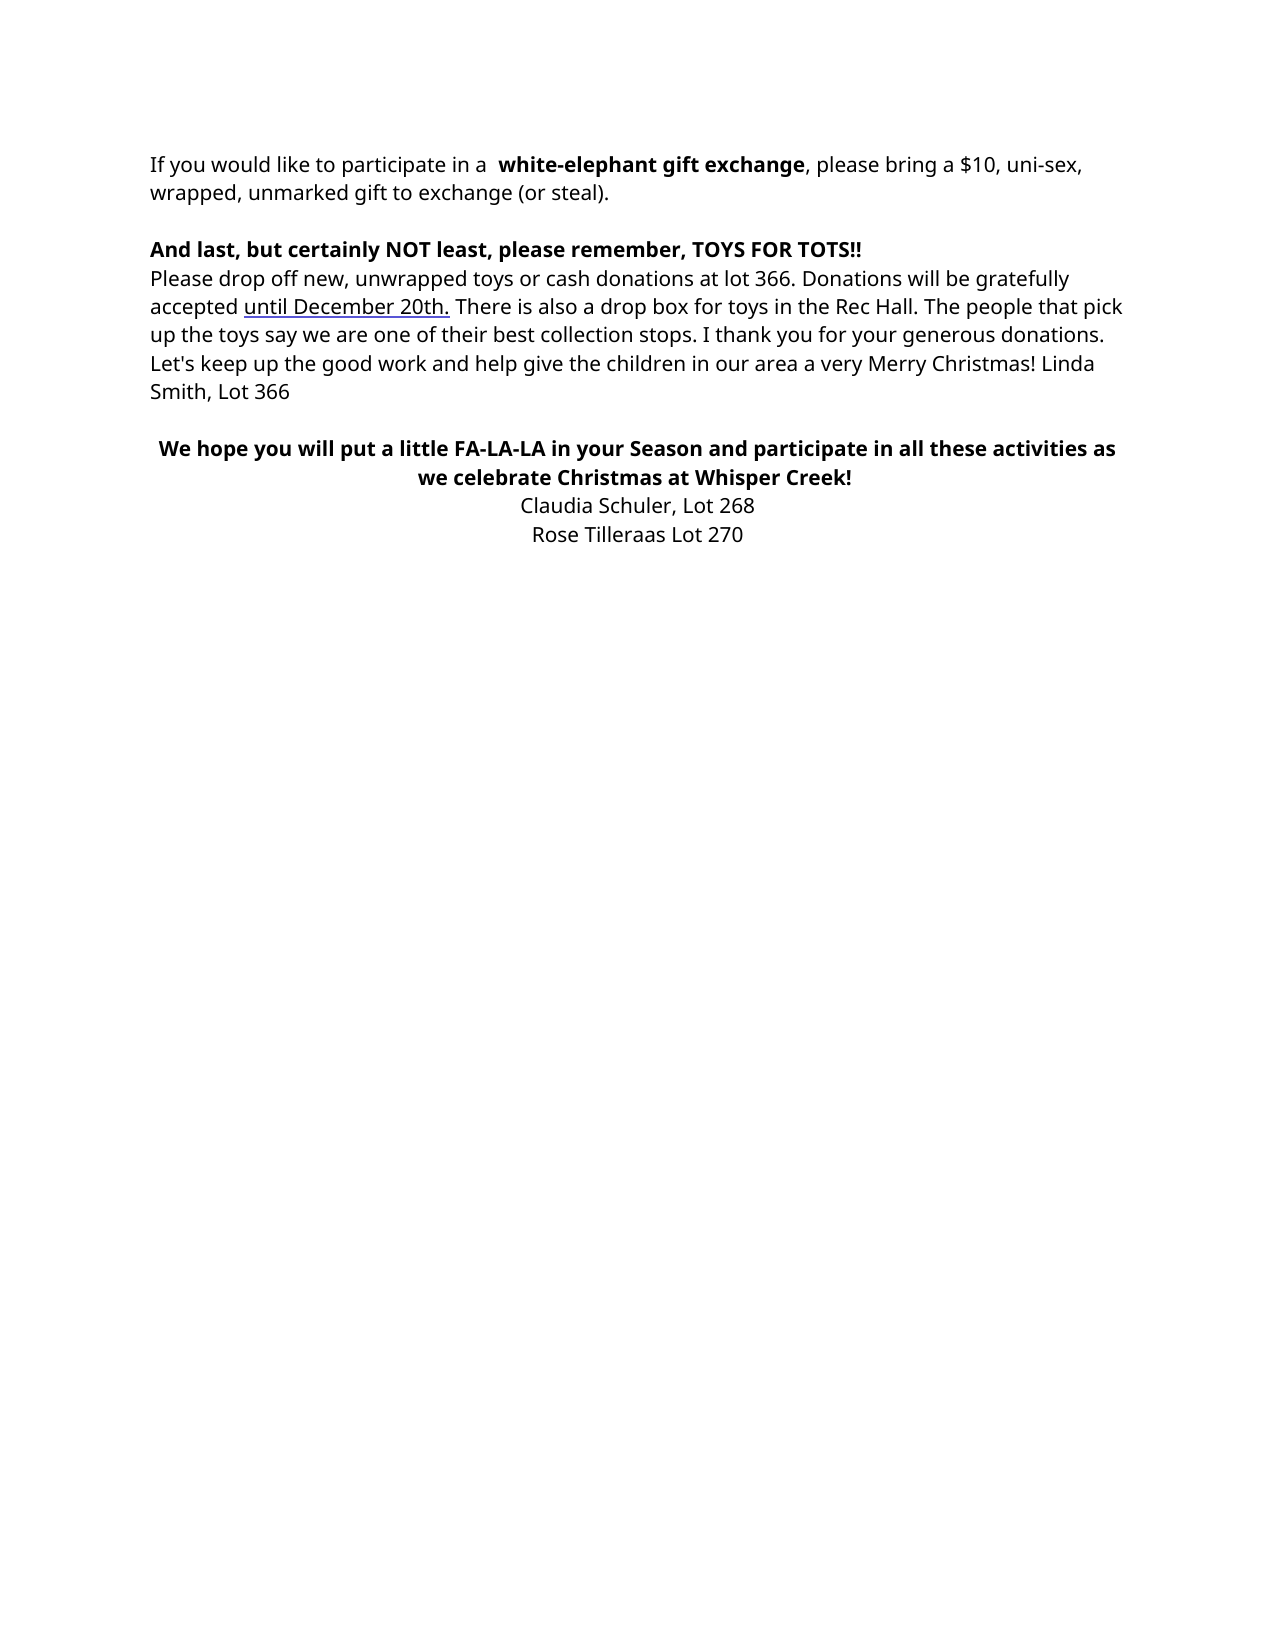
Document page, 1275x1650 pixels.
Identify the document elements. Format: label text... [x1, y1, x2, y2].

text And last, but certainly NOT least, please remember, TOYS FOR TOTS!! [150, 235, 1125, 264]
text Rose Tilleraas Lot 270 [150, 520, 1125, 548]
text If you would like to participate in a white-elephant gift exchange, please bring a $10, uni-sex, wrapped, unmarked gift to exchange (or steal). [150, 150, 1125, 207]
text Please drop off new, unwrapped toys or cash donations at lot 366. Donations will be gratefully accepted until December 20th. There is also a drop box for toys in the Rec Hall. The people that pick up the toys say we are one of their best collection stops. I thank you for your generous donations. Let's keep up the good work and help give the children in our area a very Merry Christmas! Linda Smith, Lot 366 [150, 264, 1125, 406]
text We hope you will put a little FA-LA-LA in your Season and participate in all these activities as we celebrate Christmas at Whisper Creek! [150, 434, 1125, 491]
text Claudia Schuler, Lot 268 [150, 491, 1125, 520]
